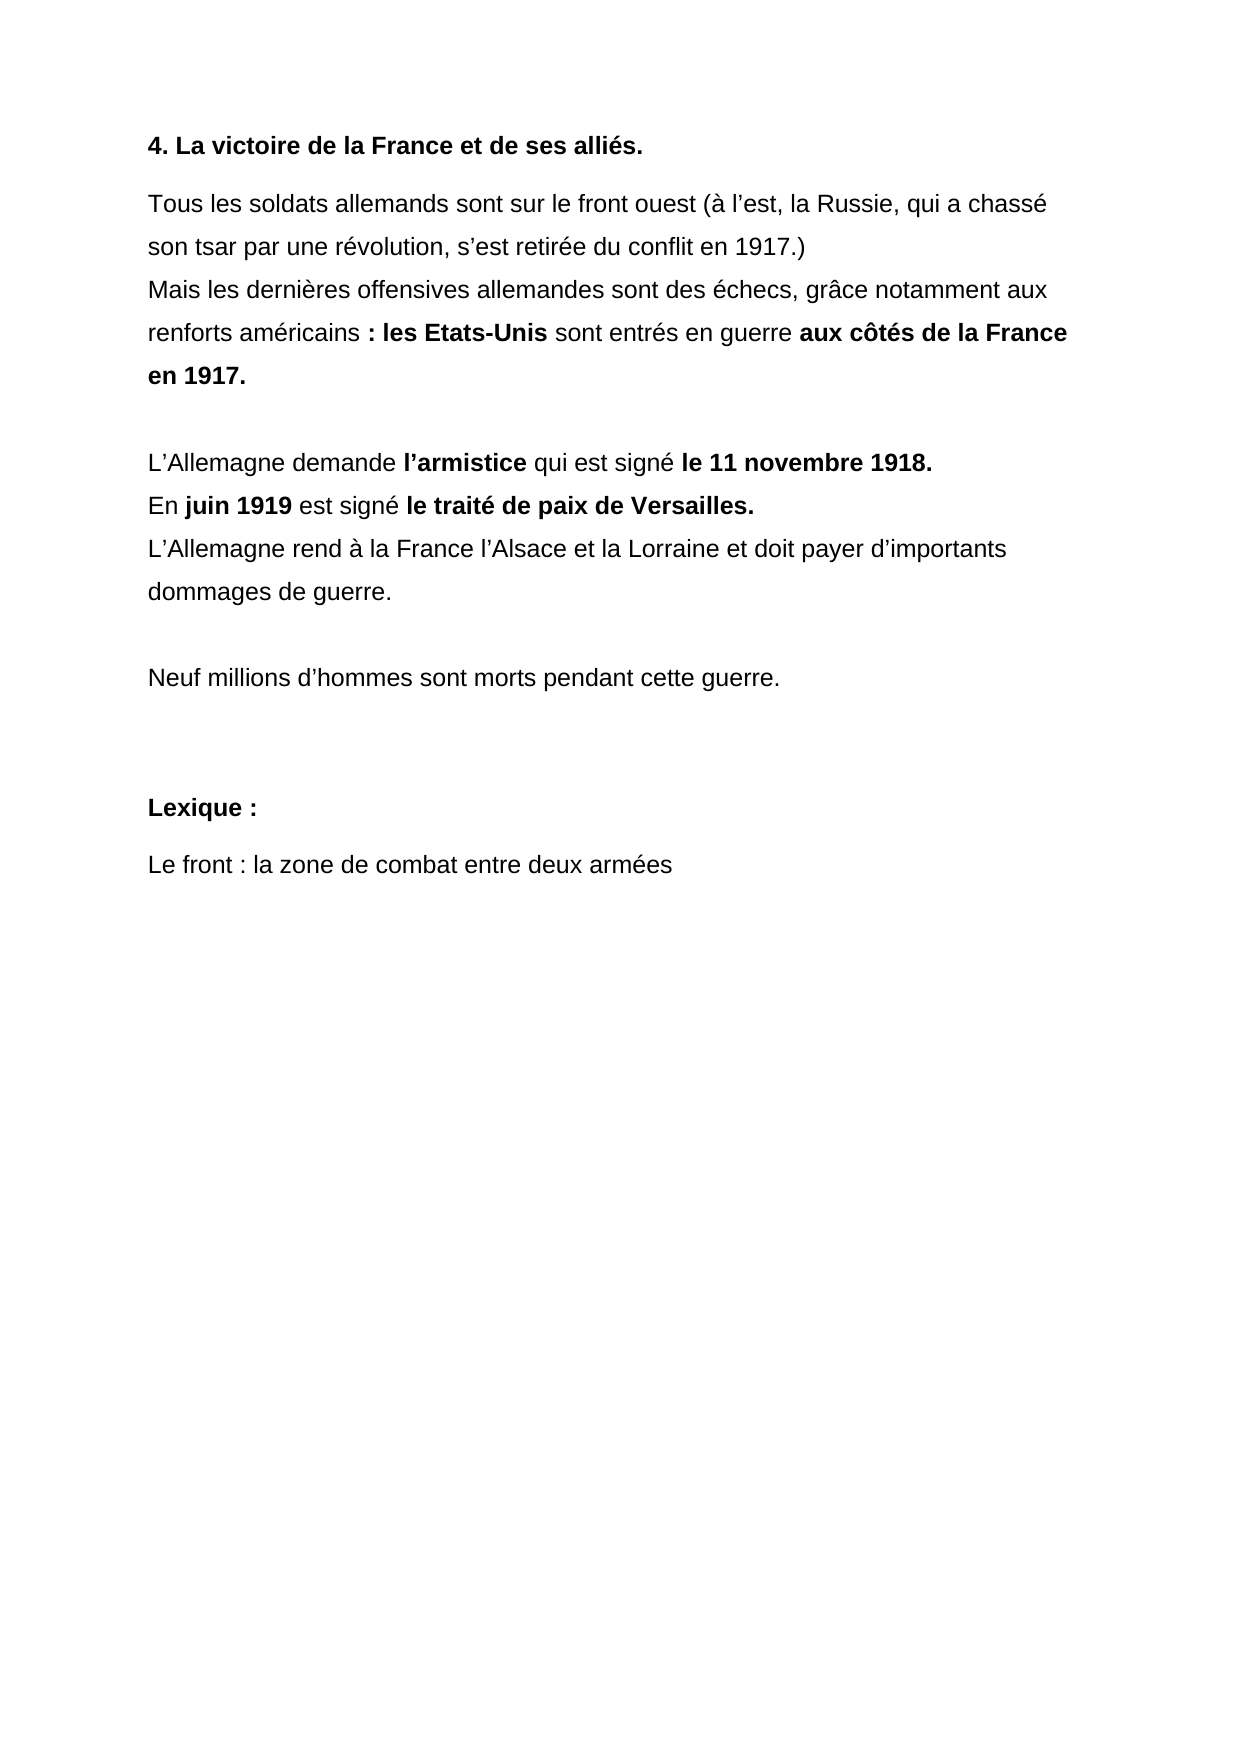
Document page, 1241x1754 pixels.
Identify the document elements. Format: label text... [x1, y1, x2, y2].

text Tous les soldats allemands sont sur le front ouest (à l’est, la Russie, qui a chassé son tsar par une révolution, s’est retirée du conflit en 1917.) [148, 189, 1093, 261]
text Neuf millions d’hommes sont morts pendant cette guerre. [148, 663, 1093, 692]
text Mais les dernières offensives allemandes sont des échecs, grâce notamment aux renforts américains : les Etats-Unis sont entrés en guerre aux côtés de la France en 1917. [148, 275, 1093, 390]
text L’Allemagne rend à la France l’Alsace et la Lorraine et doit payer d’importants dommages de guerre. [148, 534, 1093, 606]
text Le front : la zone de combat entre deux armées [148, 850, 1093, 879]
text Lexique : [148, 793, 1093, 821]
text 4. La victoire de la France et de ses alliés. [148, 131, 1093, 160]
text En juin 1919 est signé le traité de paix de Versailles. [148, 491, 1093, 519]
text L’Allemagne demande l’armistice qui est signé le 11 novembre 1918. [148, 448, 1093, 476]
